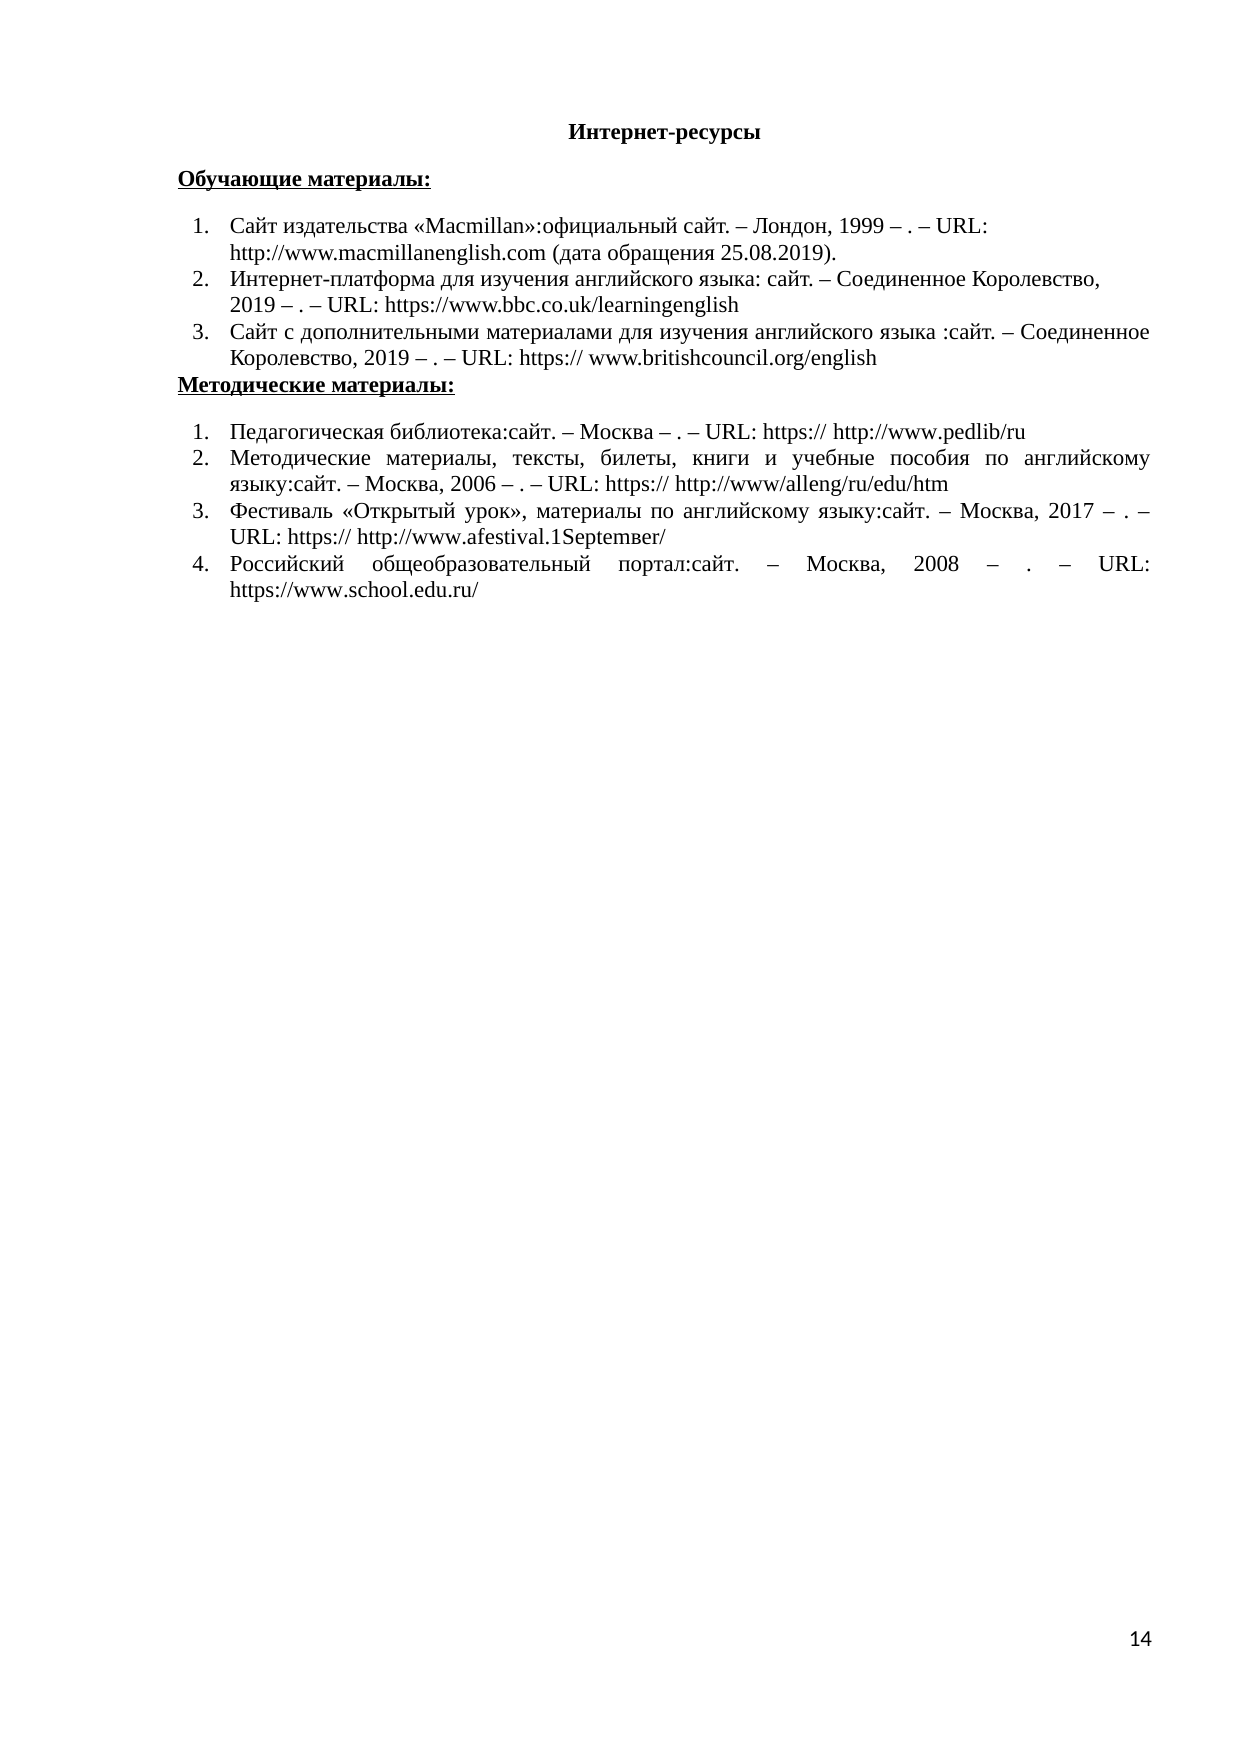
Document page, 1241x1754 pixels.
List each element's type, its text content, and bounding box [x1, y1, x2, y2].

text Методические материалы: [177, 371, 1152, 397]
list Сайт издательства «Macmillan»:официальный сайт. – Лондон, 1999 – . – URL: http://www.macmillanenglish.com (дата обращения 25.08.2019). [192, 212, 1152, 265]
list Педагогическая библиотека:сайт. – Москва – . – URL: https:// http://www.pedlib/ru [192, 418, 1152, 444]
text Обучающие материалы: [177, 165, 1152, 192]
list Интернет-платформа для изучения английского языка: сайт. – Соединенное Королевство, 2019 – . – URL: https://www.bbc.co.uk/learningenglish [192, 265, 1152, 318]
list Сайт с дополнительными материалами для изучения английского языка :сайт. – Соединенное Королевство, 2019 – . – URL: https:// www.britishcouncil.org/english [192, 318, 1152, 371]
list Фестиваль «Открытый урок», материалы по английскому языку:сайт. – Москва, 2017 – . – URL: https:// http://www.afestival.1Septemвer/ [192, 497, 1152, 549]
text Интернет-ресурсы [177, 118, 1152, 144]
list Российский общеобразовательный портал:сайт. – Москва, 2008 – . – URL: https://www.school.edu.ru/ [192, 549, 1152, 602]
list Методические материалы, тексты, билеты, книги и учебные пособия по английскому языку:сайт. – Москва, 2006 – . – URL: https:// http://www/alleng/ru/edu/htm [192, 444, 1152, 497]
